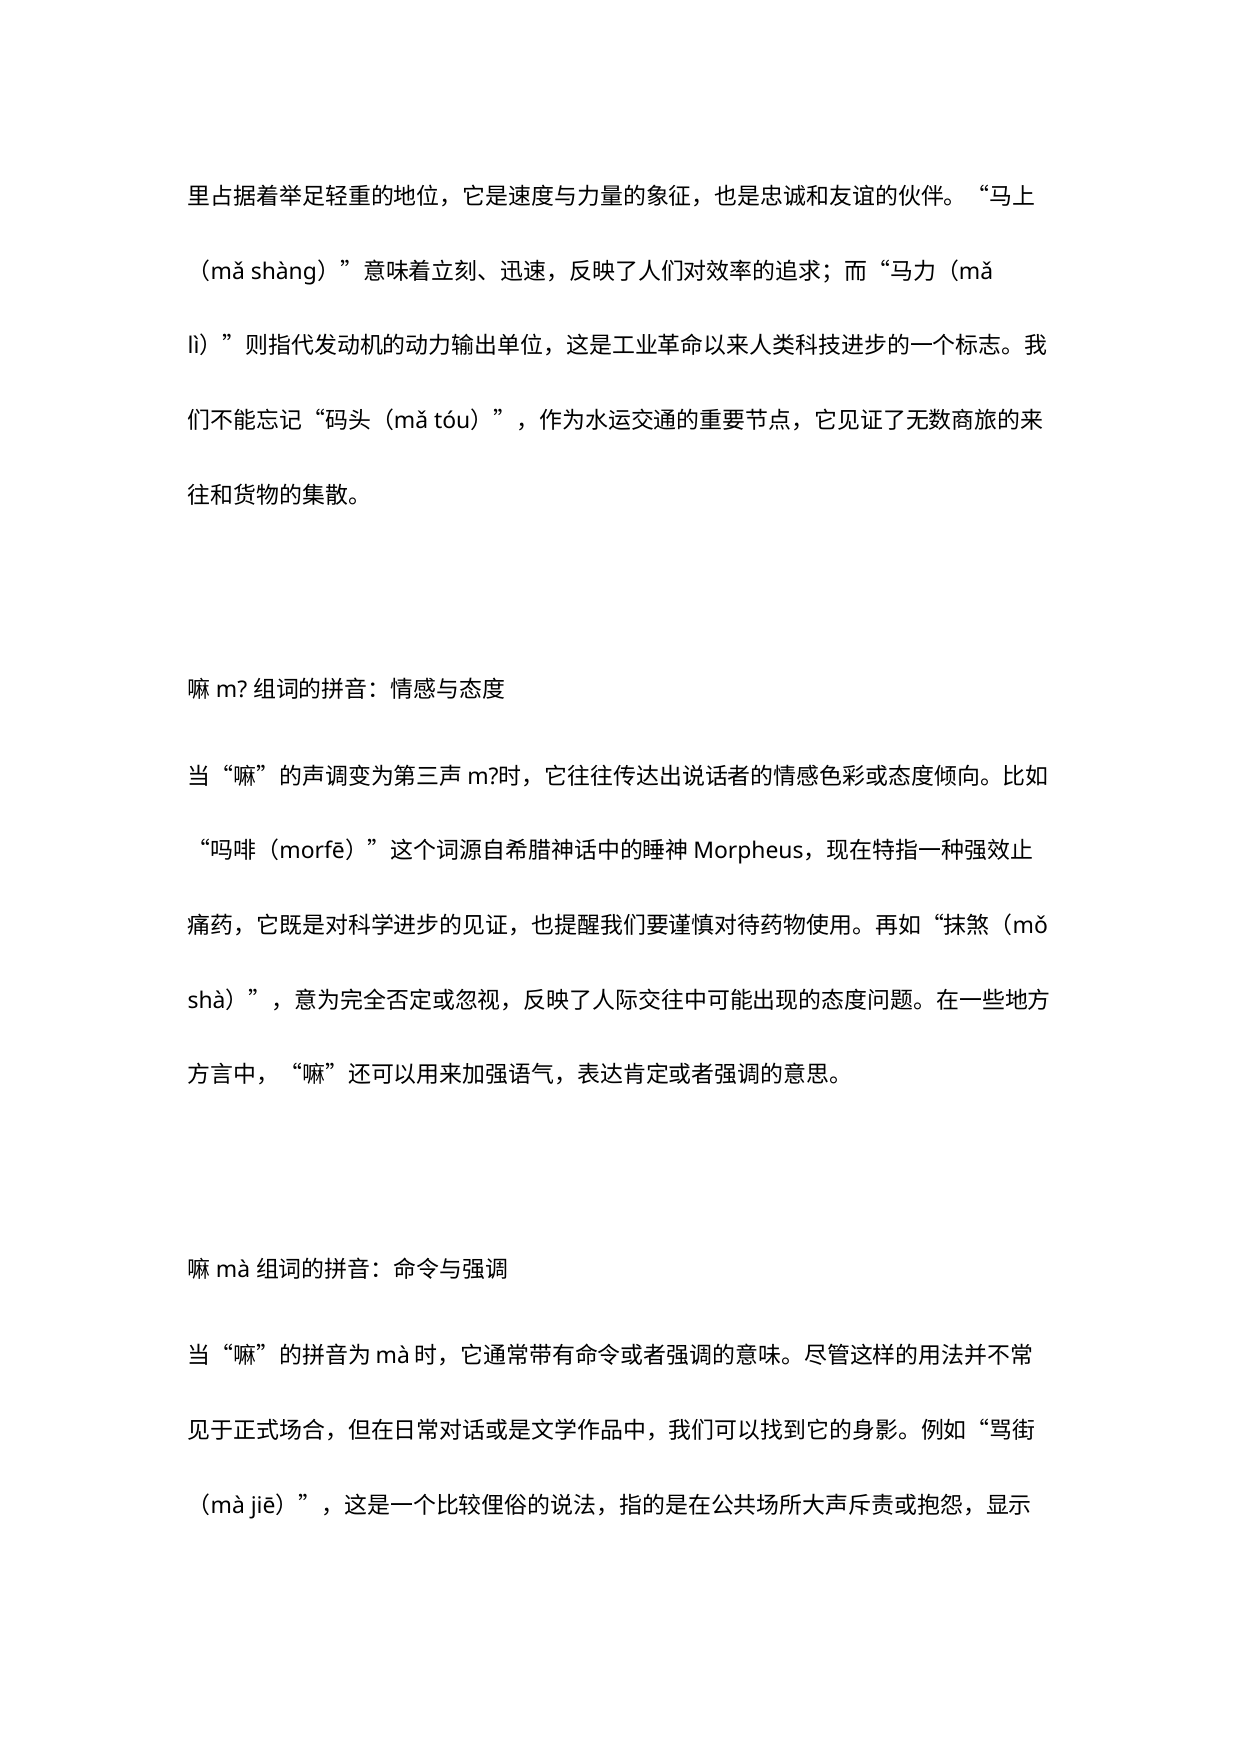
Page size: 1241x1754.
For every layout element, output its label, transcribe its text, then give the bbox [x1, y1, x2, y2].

text 嘛 m? 组词的拼音：情感与态度 [187, 655, 1053, 720]
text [187, 162, 1053, 526]
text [187, 1321, 1053, 1536]
text 当“嘛”的声调变为第三声m?时，它往往传达出说话者的情感色彩或态度倾向。比如“吗啡（morfē）”这个词源自希腊神话中的睡神Morpheus，现在特指一种强效止痛药，它既是对科学进步的见证，也提醒我们要谨慎对待药物使用。再如“抹煞（mǒ shà）”，意为完全否定或忽视，反映了人际交往中可能出现的态度问题。在一些地方方言中，“嘛”还可以用来加强语气，表达肯定或者强调的意思。 [187, 742, 1053, 1105]
text 嘛 mà 组词的拼音：命令与强调 [187, 1235, 1053, 1300]
